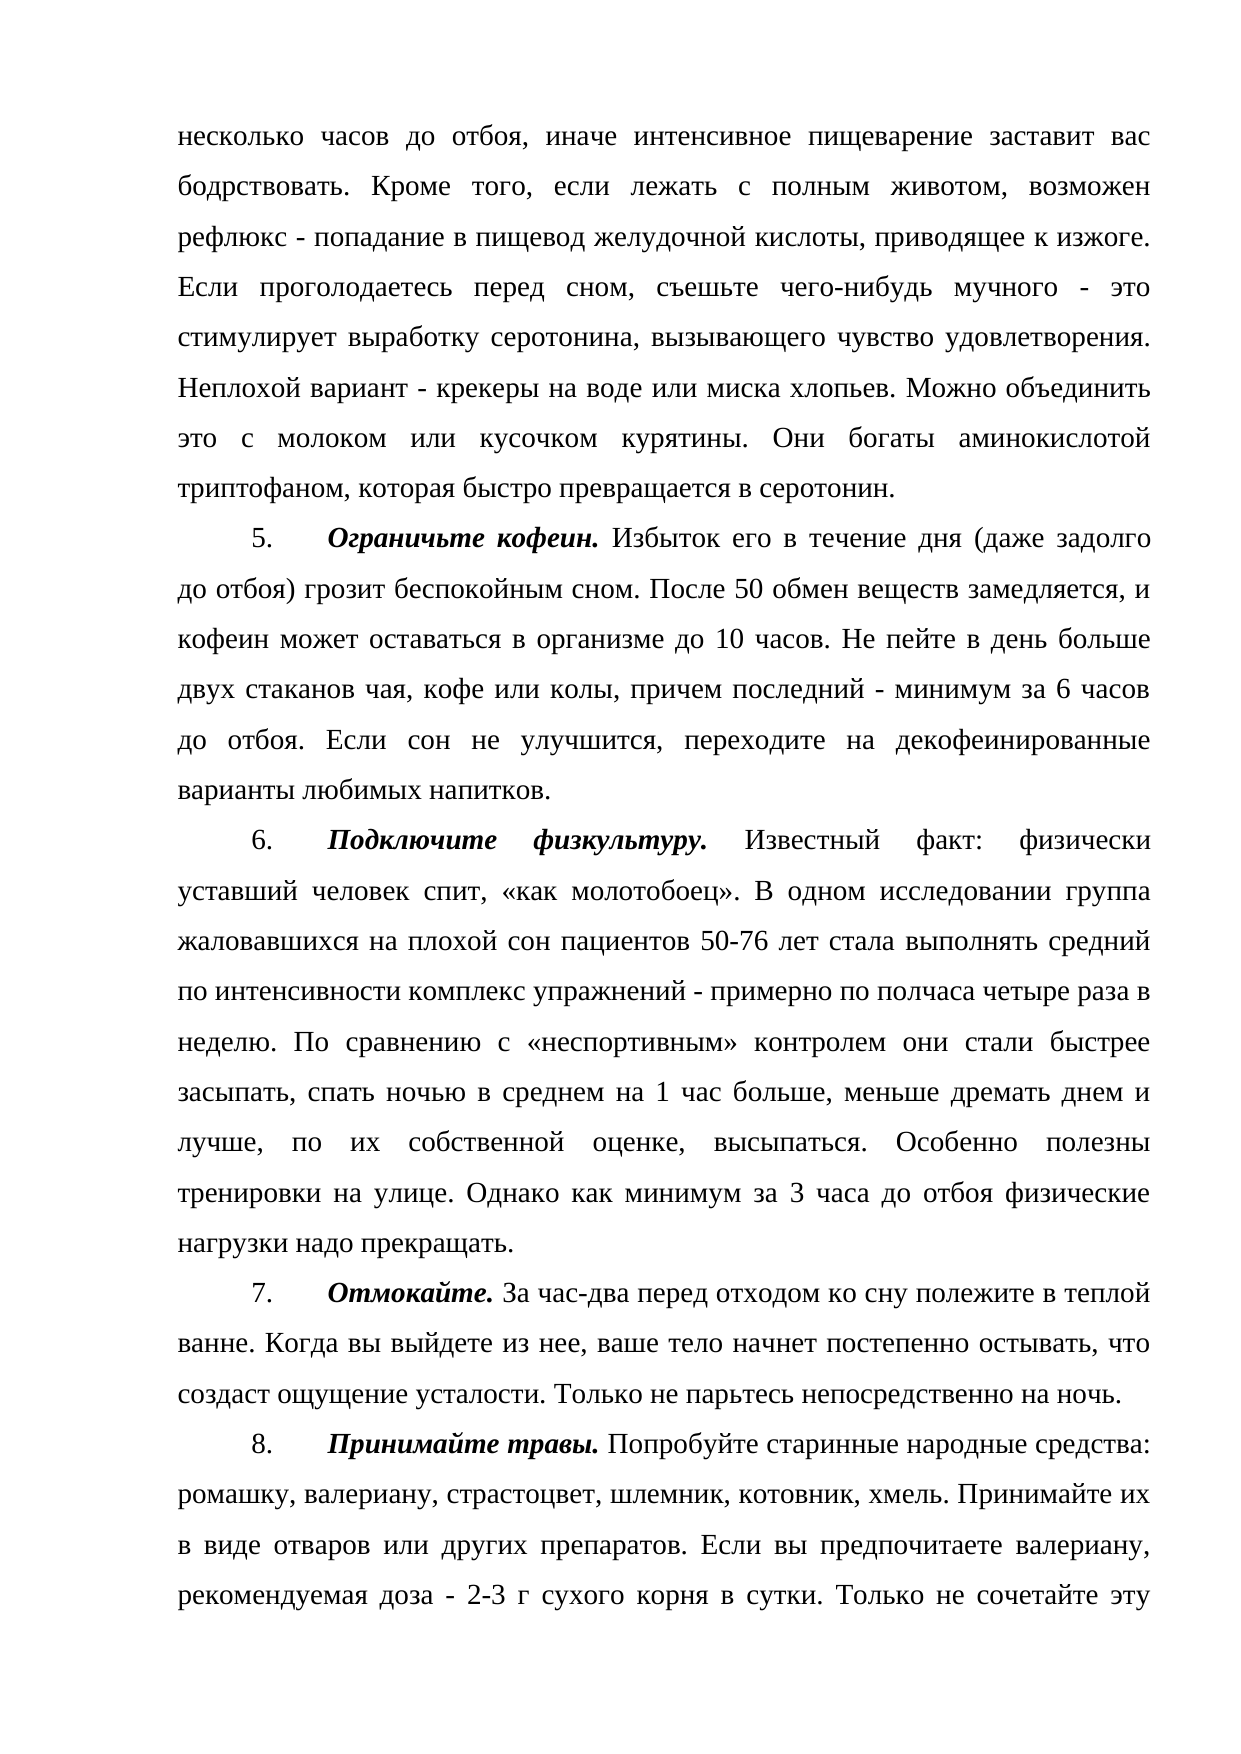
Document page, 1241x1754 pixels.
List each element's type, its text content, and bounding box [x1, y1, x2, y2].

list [177, 118, 1152, 504]
list Подключите физкультуру. Известный факт: физически уставший человек спит, «как молотобоец». В одном исследовании группа жаловавшихся на плохой сон пациентов 50-76 лет стала выполнять средний по интенсивности комплекс упражнений - примерно по полчаса четыре раза в неделю. По сравнению с «неспортивным» контролем они стали быстрее засыпать, спать ночью в среднем на 1 час больше, меньше дремать днем и лучше, по их собственной оценке, высыпаться. Особенно полезны тренировки на улице. Однако как минимум за 3 часа до отбоя физические нагрузки надо прекращать. [177, 822, 1152, 1258]
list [177, 1426, 1152, 1611]
list Ограничьте кофеин. Избыток его в течение дня (даже задолго до отбоя) грозит беспокойным сном. После 50 обмен веществ замедляется, и кофеин может оставаться в организме до 10 часов. Не пейте в день больше двух стаканов чая, кофе или колы, причем последний - минимум за 6 часов до отбоя. Если сон не улучшится, переходите на декофеинированные варианты любимых напитков. [177, 521, 1152, 806]
list Отмокайте. За час-два перед отходом ко сну полежите в теплой ванне. Когда вы выйдете из нее, ваше тело начнет постепенно остывать, что создаст ощущение усталости. Только не парьтесь непосредственно на ночь. [177, 1275, 1152, 1409]
